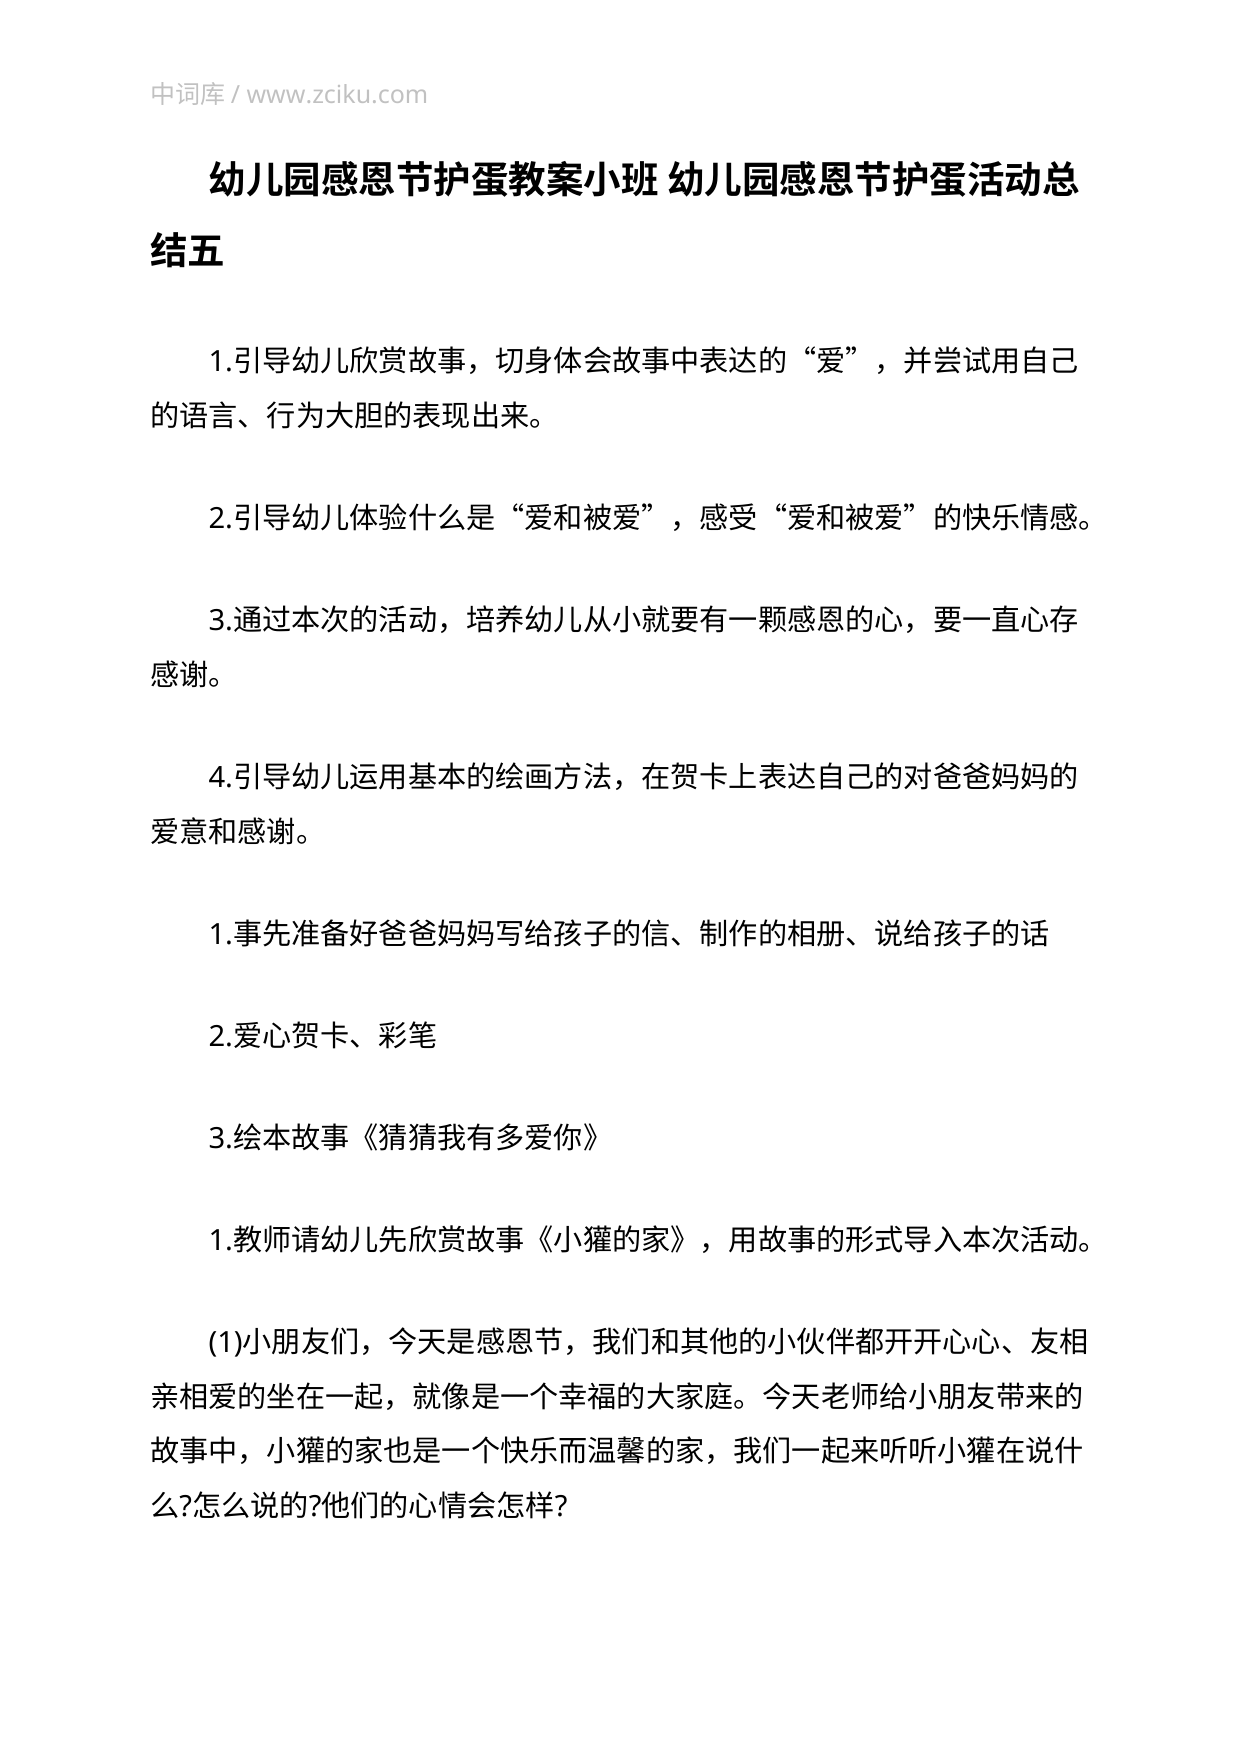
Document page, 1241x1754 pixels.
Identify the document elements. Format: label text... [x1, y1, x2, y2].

text 2.引导幼儿体验什么是“爱和被爱”，感受“爱和被爱”的快乐情感。 [150, 495, 1090, 537]
text 4.引导幼儿运用基本的绘画方法，在贺卡上表达自己的对爸爸妈妈的爱意和感谢。 [150, 753, 1090, 851]
text 3.通过本次的活动，培养幼儿从小就要有一颗感恩的心，要一直心存感谢。 [150, 597, 1090, 694]
text 1.引导幼儿欣赏故事，切身体会故事中表达的“爱”，并尝试用自己的语言、行为大胆的表现出来。 [150, 338, 1090, 435]
text 3.绘本故事《猜猜我有多爱你》 [150, 1114, 1090, 1157]
text 幼儿园感恩节护蛋教案小班 幼儿园感恩节护蛋活动总结五 [150, 150, 1090, 275]
text 1.事先准备好爸爸妈妈写给孩子的信、制作的相册、说给孩子的话 [150, 910, 1090, 953]
text (1)小朋友们，今天是感恩节，我们和其他的小伙伴都开开心心、友相亲相爱的坐在一起，就像是一个幸福的大家庭。今天老师给小朋友带来的故事中，小獾的家也是一个快乐而温馨的家，我们一起来听听小獾在说什么?怎么说的?他们的心情会怎样? [150, 1318, 1090, 1525]
text 1.教师请幼儿先欣赏故事《小獾的家》，用故事的形式导入本次活动。 [150, 1216, 1090, 1258]
text 2.爱心贺卡、彩笔 [150, 1012, 1090, 1054]
